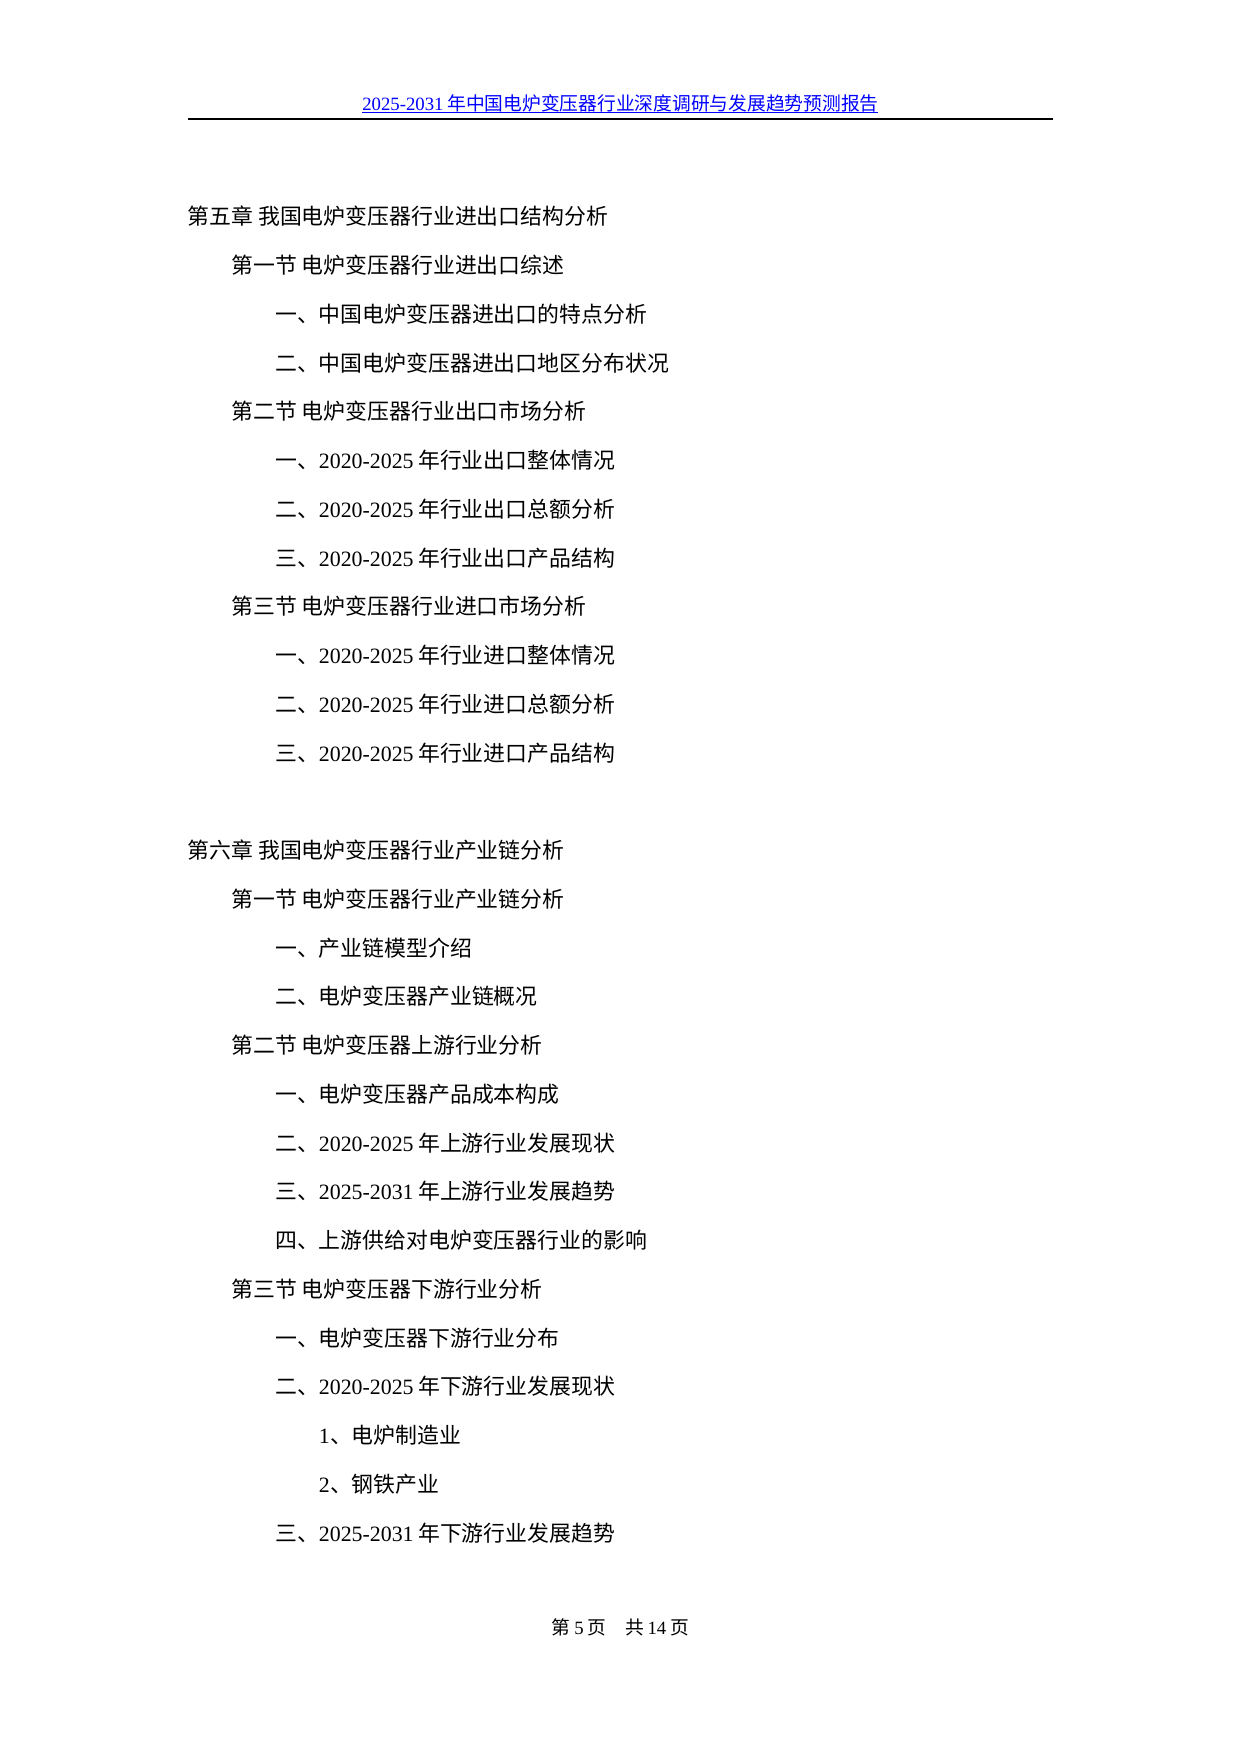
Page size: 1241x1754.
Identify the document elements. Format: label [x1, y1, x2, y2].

text [187, 150, 1053, 1548]
